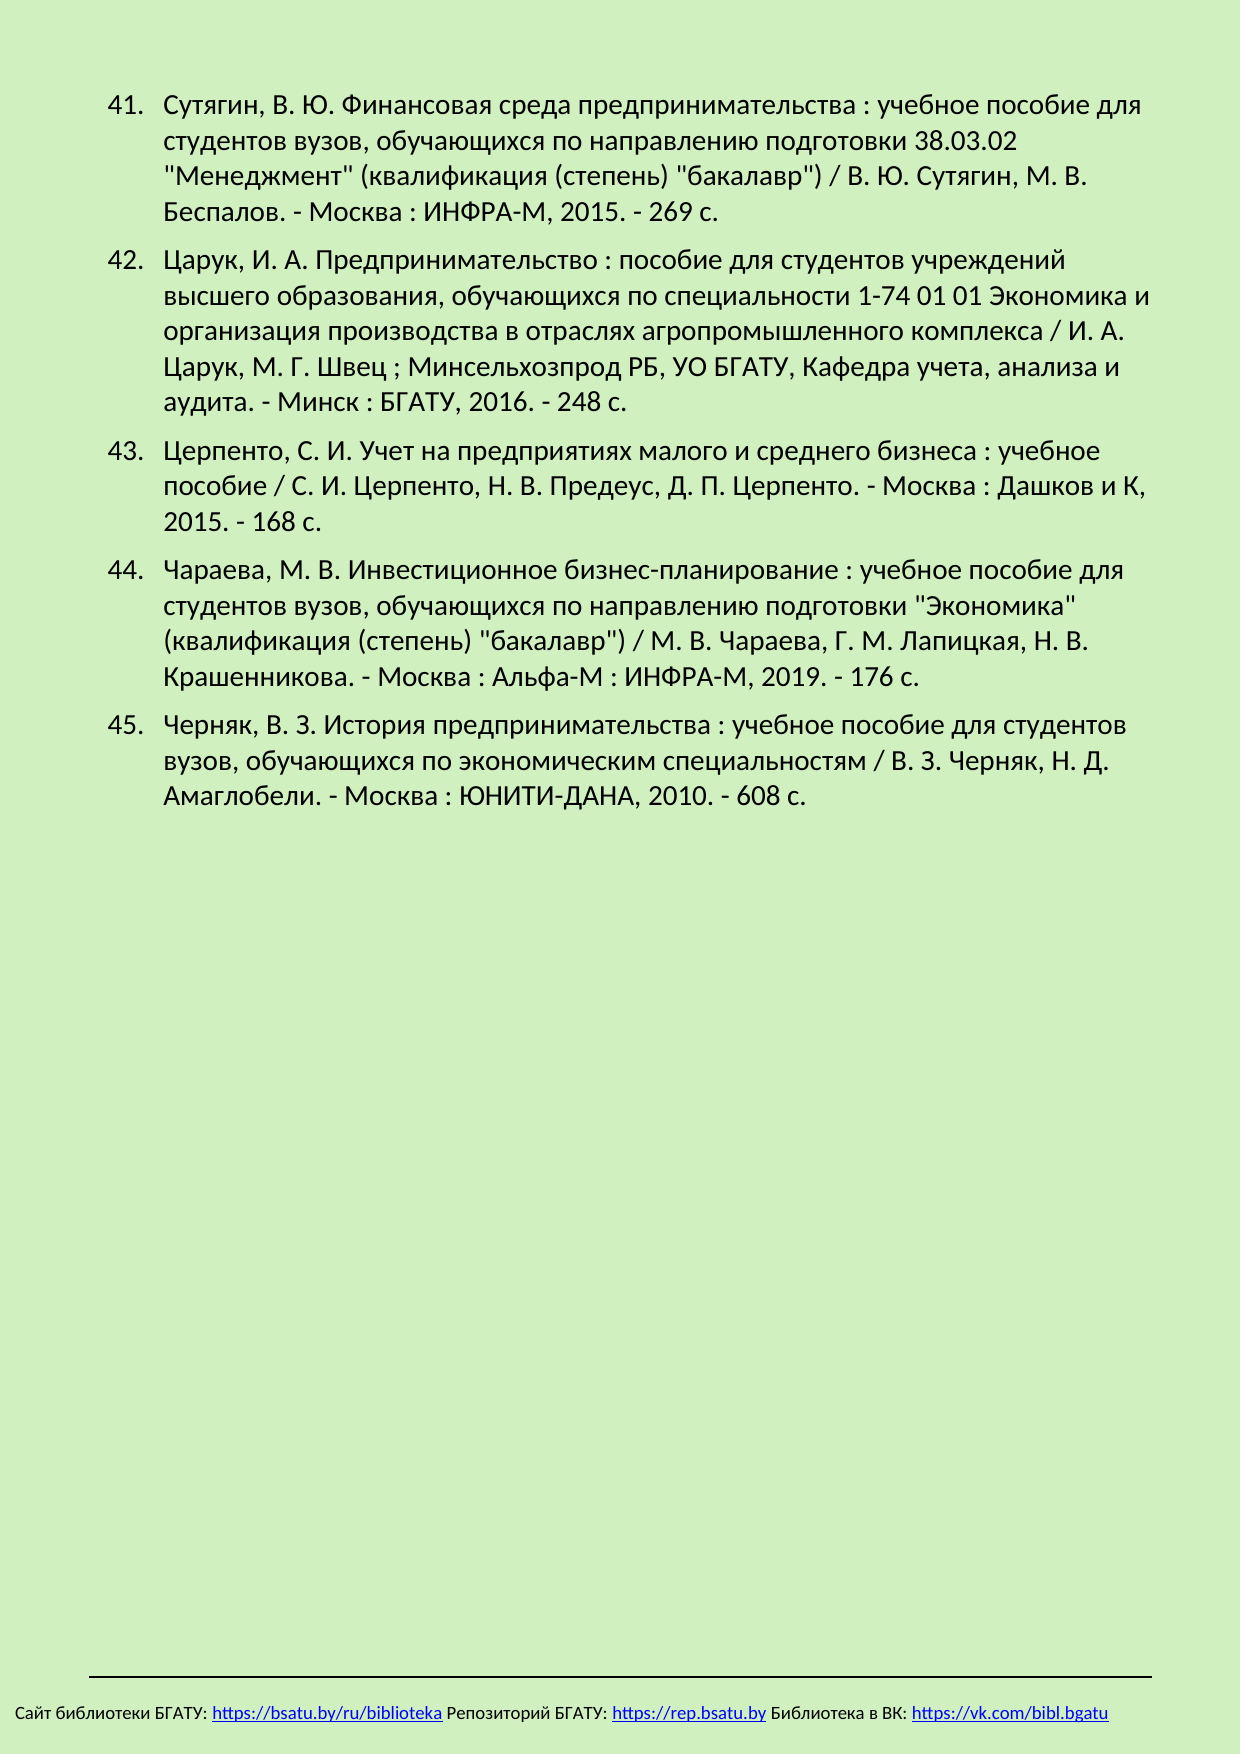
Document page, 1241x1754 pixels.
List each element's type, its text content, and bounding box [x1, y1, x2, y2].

text Царук, И. А. Предпринимательство : пособие для студентов учреждений высшего образования, обучающихся по специальности 1-74 01 01 Экономика и организация производства в отраслях агропромышленного комплекса / И. А. Царук, М. Г. Швец ; Минсельхозпрод РБ, УО БГАТУ, Кафедра учета, анализа и аудита. - Минск : БГАТУ, 2016. - 248 c. [126, 241, 1152, 419]
text Сутягин, В. Ю. Финансовая среда предпринимательства : учебное пособие для студентов вузов, обучающихся по направлению подготовки 38.03.02 "Менеджмент" (квалификация (степень) "бакалавр") / В. Ю. Сутягин, М. В. Беспалов. - Москва : ИНФРА-М, 2015. - 269 c. [126, 86, 1152, 228]
text Черняк, В. З. История предпринимательства : учебное пособие для студентов вузов, обучающихся по экономическим специальностям / В. З. Черняк, Н. Д. Амаглобели. - Москва : ЮНИТИ-ДАНА, 2010. - 608 c. [126, 706, 1152, 813]
text Чараева, М. В. Инвестиционное бизнес-планирование : учебное пособие для студентов вузов, обучающихся по направлению подготовки "Экономика" (квалификация (степень) "бакалавр") / М. В. Чараева, Г. М. Лапицкая, Н. В. Крашенникова. - Москва : Альфа-М : ИНФРА-М, 2019. - 176 c. [126, 551, 1152, 693]
text Церпенто, С. И. Учет на предприятиях малого и среднего бизнеса : учебное пособие / С. И. Церпенто, Н. В. Предеус, Д. П. Церпенто. - Москва : Дашков и К, 2015. - 168 c. [126, 432, 1152, 538]
